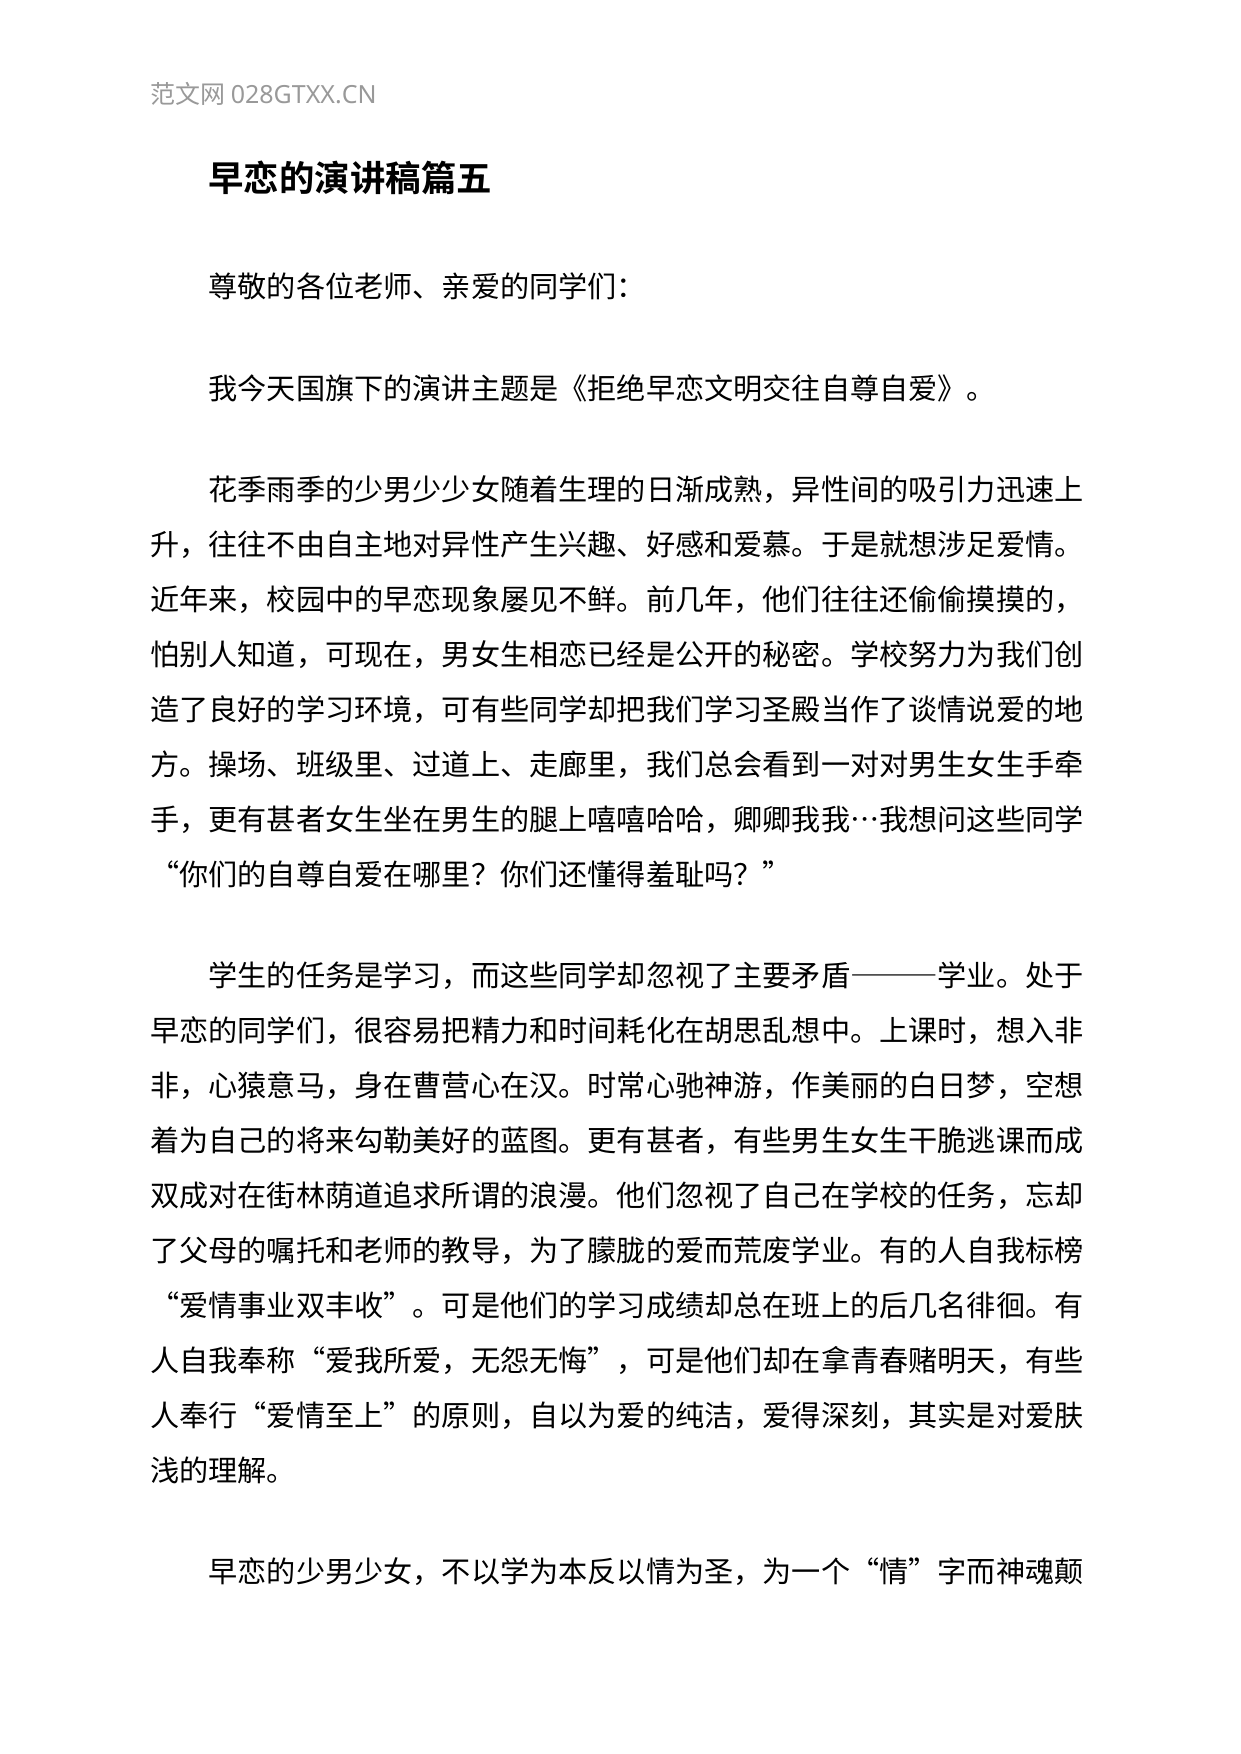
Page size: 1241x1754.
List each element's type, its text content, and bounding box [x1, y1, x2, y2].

text 尊敬的各位老师、亲爱的同学们： [150, 263, 1090, 306]
text 早恋的演讲稿篇五 [150, 150, 1090, 201]
text 我今天国旗下的演讲主题是《拒绝早恋文明交往自尊自爱》。 [150, 365, 1090, 407]
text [150, 1549, 1090, 1591]
text 花季雨季的少男少少女随着生理的日渐成熟，异性间的吸引力迅速上升，往往不由自主地对异性产生兴趣、好感和爱慕。于是就想涉足爱情。近年来，校园中的早恋现象屡见不鲜。前几年，他们往往还偷偷摸摸的，怕别人知道，可现在，男女生相恋已经是公开的秘密。学校努力为我们创造了良好的学习环境，可有些同学却把我们学习圣殿当作了谈情说爱的地方。操场、班级里、过道上、走廊里，我们总会看到一对对男生女生手牵手，更有甚者女生坐在男生的腿上嘻嘻哈哈，卿卿我我…我想问这些同学“你们的自尊自爱在哪里？你们还懂得羞耻吗？” [150, 467, 1090, 893]
text 学生的任务是学习，而这些同学却忽视了主要矛盾———学业。处于早恋的同学们，很容易把精力和时间耗化在胡思乱想中。上课时，想入非非，心猿意马，身在曹营心在汉。时常心驰神游，作美丽的白日梦，空想着为自己的将来勾勒美好的蓝图。更有甚者，有些男生女生干脆逃课而成双成对在街林荫道追求所谓的浪漫。他们忽视了自己在学校的任务，忘却了父母的嘱托和老师的教导，为了朦胧的爱而荒废学业。有的人自我标榜“爱情事业双丰收”。可是他们的学习成绩却总在班上的后几名徘徊。有人自我奉称“爱我所爱，无怨无悔”，可是他们却在拿青春赌明天，有些人奉行“爱情至上”的原则，自以为爱的纯洁，爱得深刻，其实是对爱肤浅的理解。 [150, 953, 1090, 1489]
